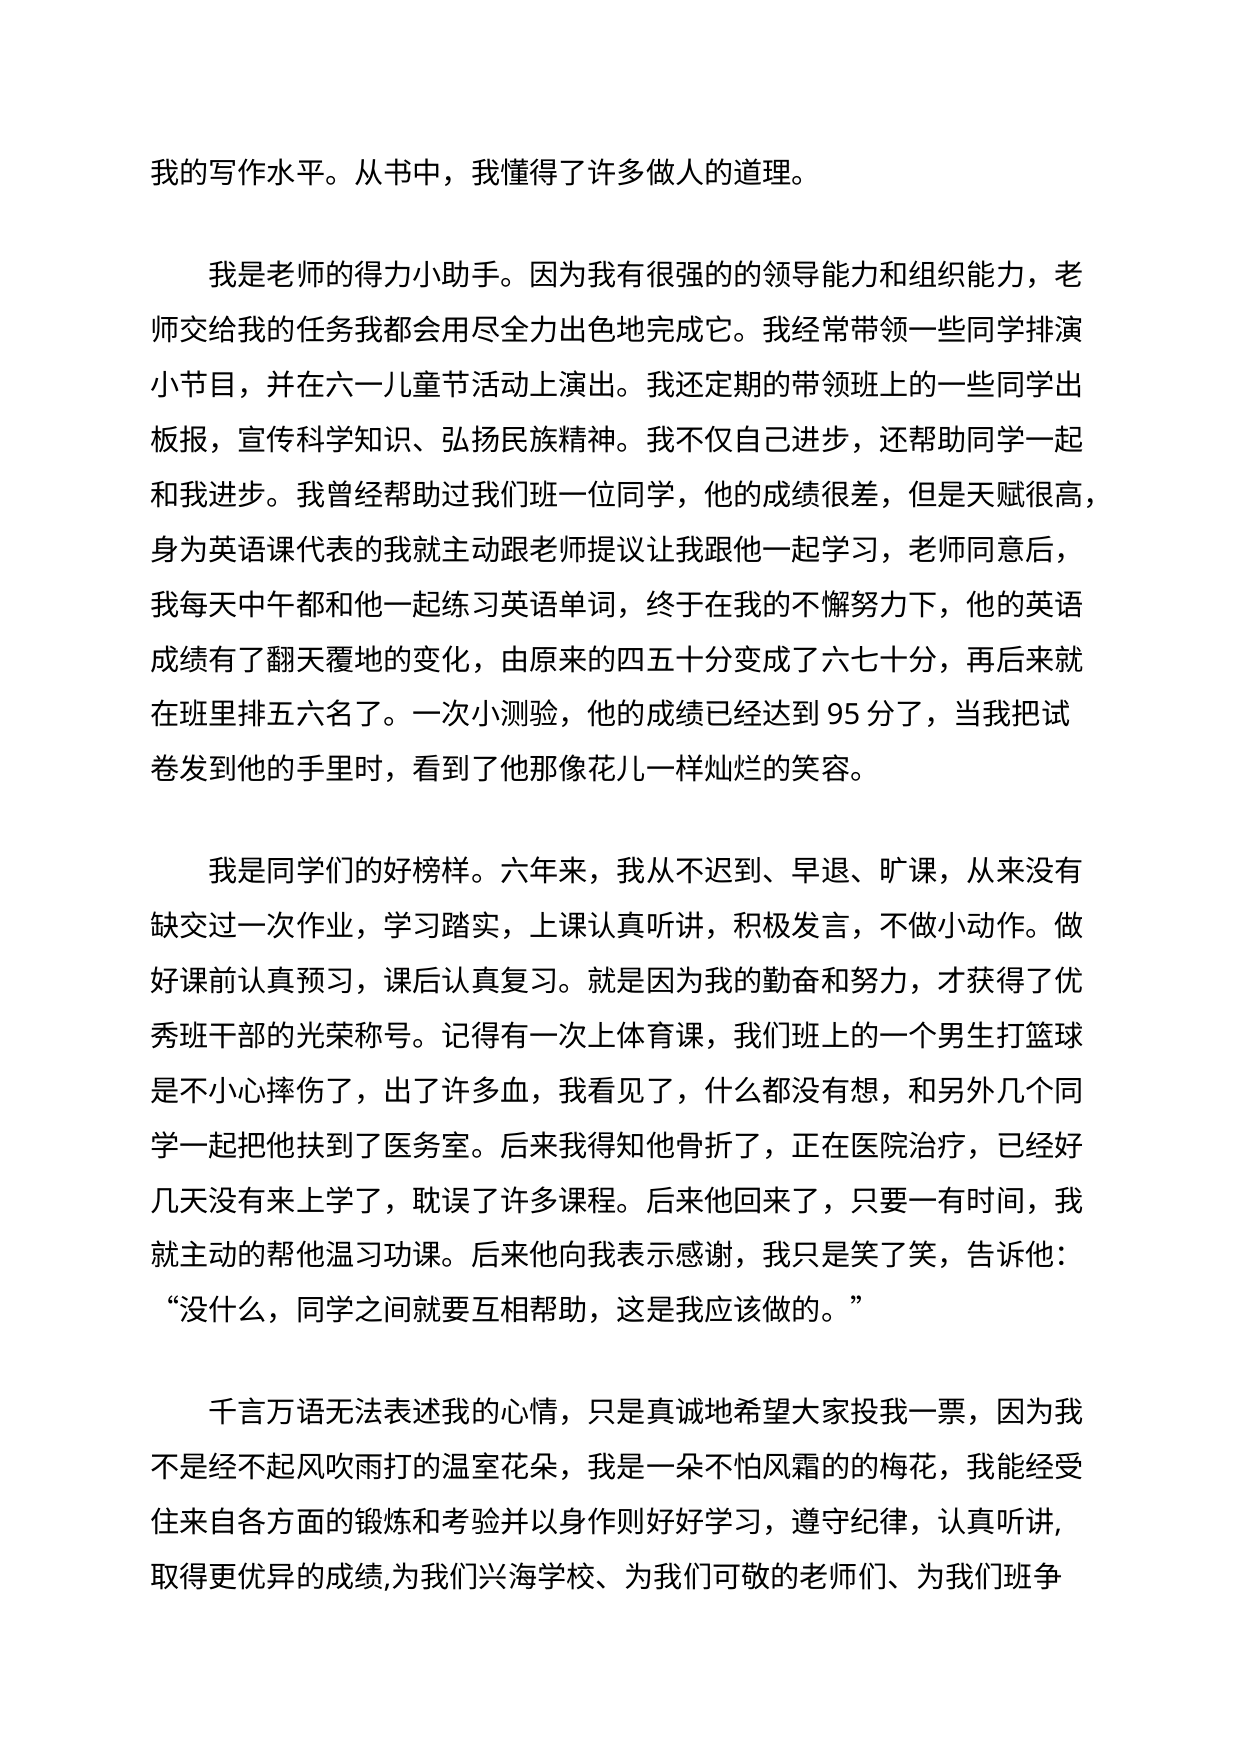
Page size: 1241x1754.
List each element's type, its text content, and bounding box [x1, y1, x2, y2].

text 我是同学们的好榜样。六年来，我从不迟到、早退、旷课，从来没有缺交过一次作业，学习踏实，上课认真听讲，积极发言，不做小动作。做好课前认真预习，课后认真复习。就是因为我的勤奋和努力，才获得了优秀班干部的光荣称号。记得有一次上体育课，我们班上的一个男生打篮球是不小心摔伤了，出了许多血，我看见了，什么都没有想，和另外几个同学一起把他扶到了医务室。后来我得知他骨折了，正在医院治疗，已经好几天没有来上学了，耽误了许多课程。后来他回来了，只要一有时间，我就主动的帮他温习功课。后来他向我表示感谢，我只是笑了笑，告诉他：“没什么，同学之间就要互相帮助，这是我应该做的。” [150, 848, 1090, 1329]
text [150, 150, 1090, 192]
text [150, 1389, 1090, 1596]
text 我是老师的得力小助手。因为我有很强的的领导能力和组织能力，老师交给我的任务我都会用尽全力出色地完成它。我经常带领一些同学排演小节目，并在六一儿童节活动上演出。我还定期的带领班上的一些同学出板报，宣传科学知识、弘扬民族精神。我不仅自己进步，还帮助同学一起和我进步。我曾经帮助过我们班一位同学，他的成绩很差，但是天赋很高，身为英语课代表的我就主动跟老师提议让我跟他一起学习，老师同意后，我每天中午都和他一起练习英语单词，终于在我的不懈努力下，他的英语成绩有了翻天覆地的变化，由原来的四五十分变成了六七十分，再后来就在班里排五六名了。一次小测验，他的成绩已经达到95分了，当我把试卷发到他的手里时，看到了他那像花儿一样灿烂的笑容。 [150, 252, 1090, 788]
